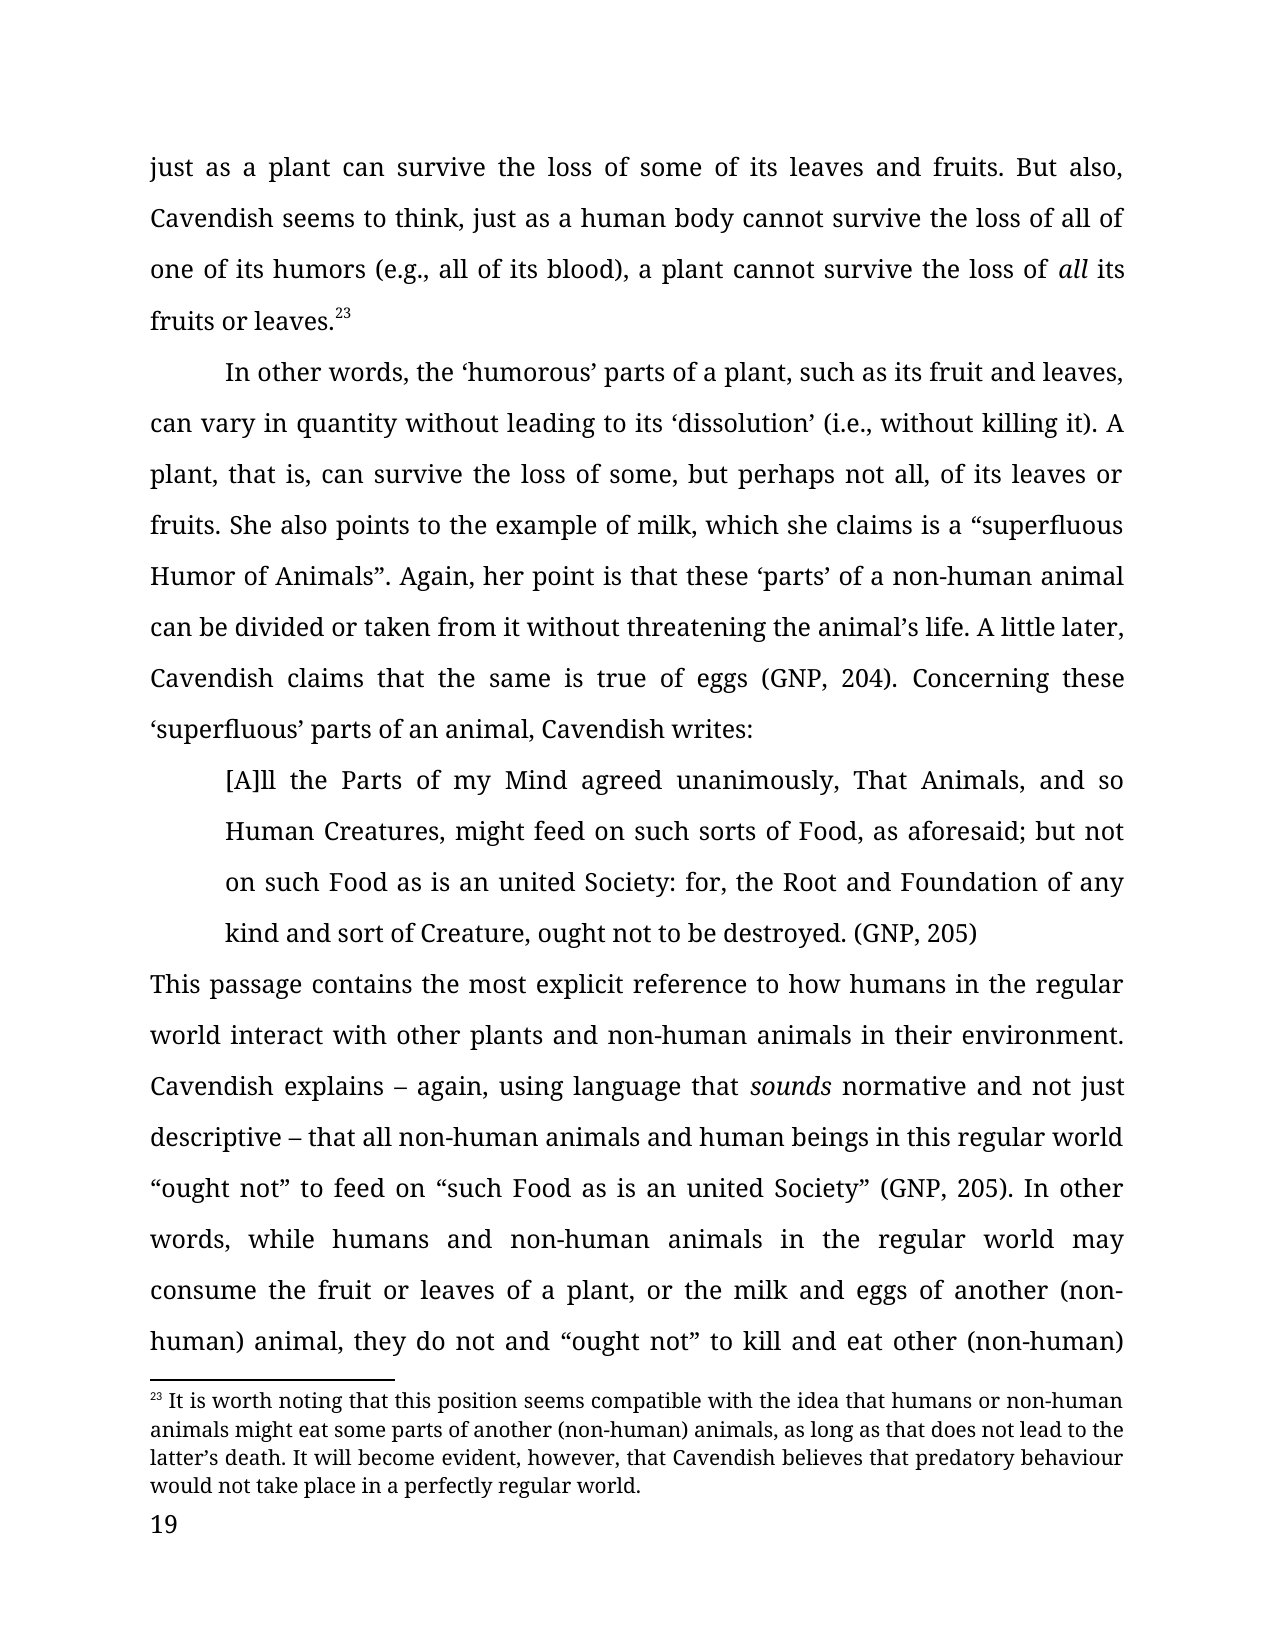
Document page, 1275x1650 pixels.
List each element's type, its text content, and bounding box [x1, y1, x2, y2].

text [150, 967, 1125, 1358]
text In other words, the ‘humorous’ parts of a plant, such as its fruit and leaves, can vary in quantity without leading to its ‘dissolution’ (i.e., without killing it). A plant, that is, can survive the loss of some, but perhaps not all, of its leaves or fruits. She also points to the example of milk, which she claims is a “superfluous Humor of Animals”. Again, her point is that these ‘parts’ of a non-human animal can be divided or taken from it without threatening the animal’s life. A little later, Cavendish claims that the same is true of eggs (GNP, 204). Concerning these ‘superfluous’ parts of an animal, Cavendish writes: [150, 354, 1125, 746]
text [150, 150, 1125, 337]
text [A]ll the Parts of my Mind agreed unanimously, That Animals, and so Human Creatures, might feed on such sorts of Food, as aforesaid; but not on such Food as is an united Society: for, the Root and Foundation of any kind and sort of Creature, ought not to be destroyed. (GNP, 205) [225, 762, 1125, 950]
